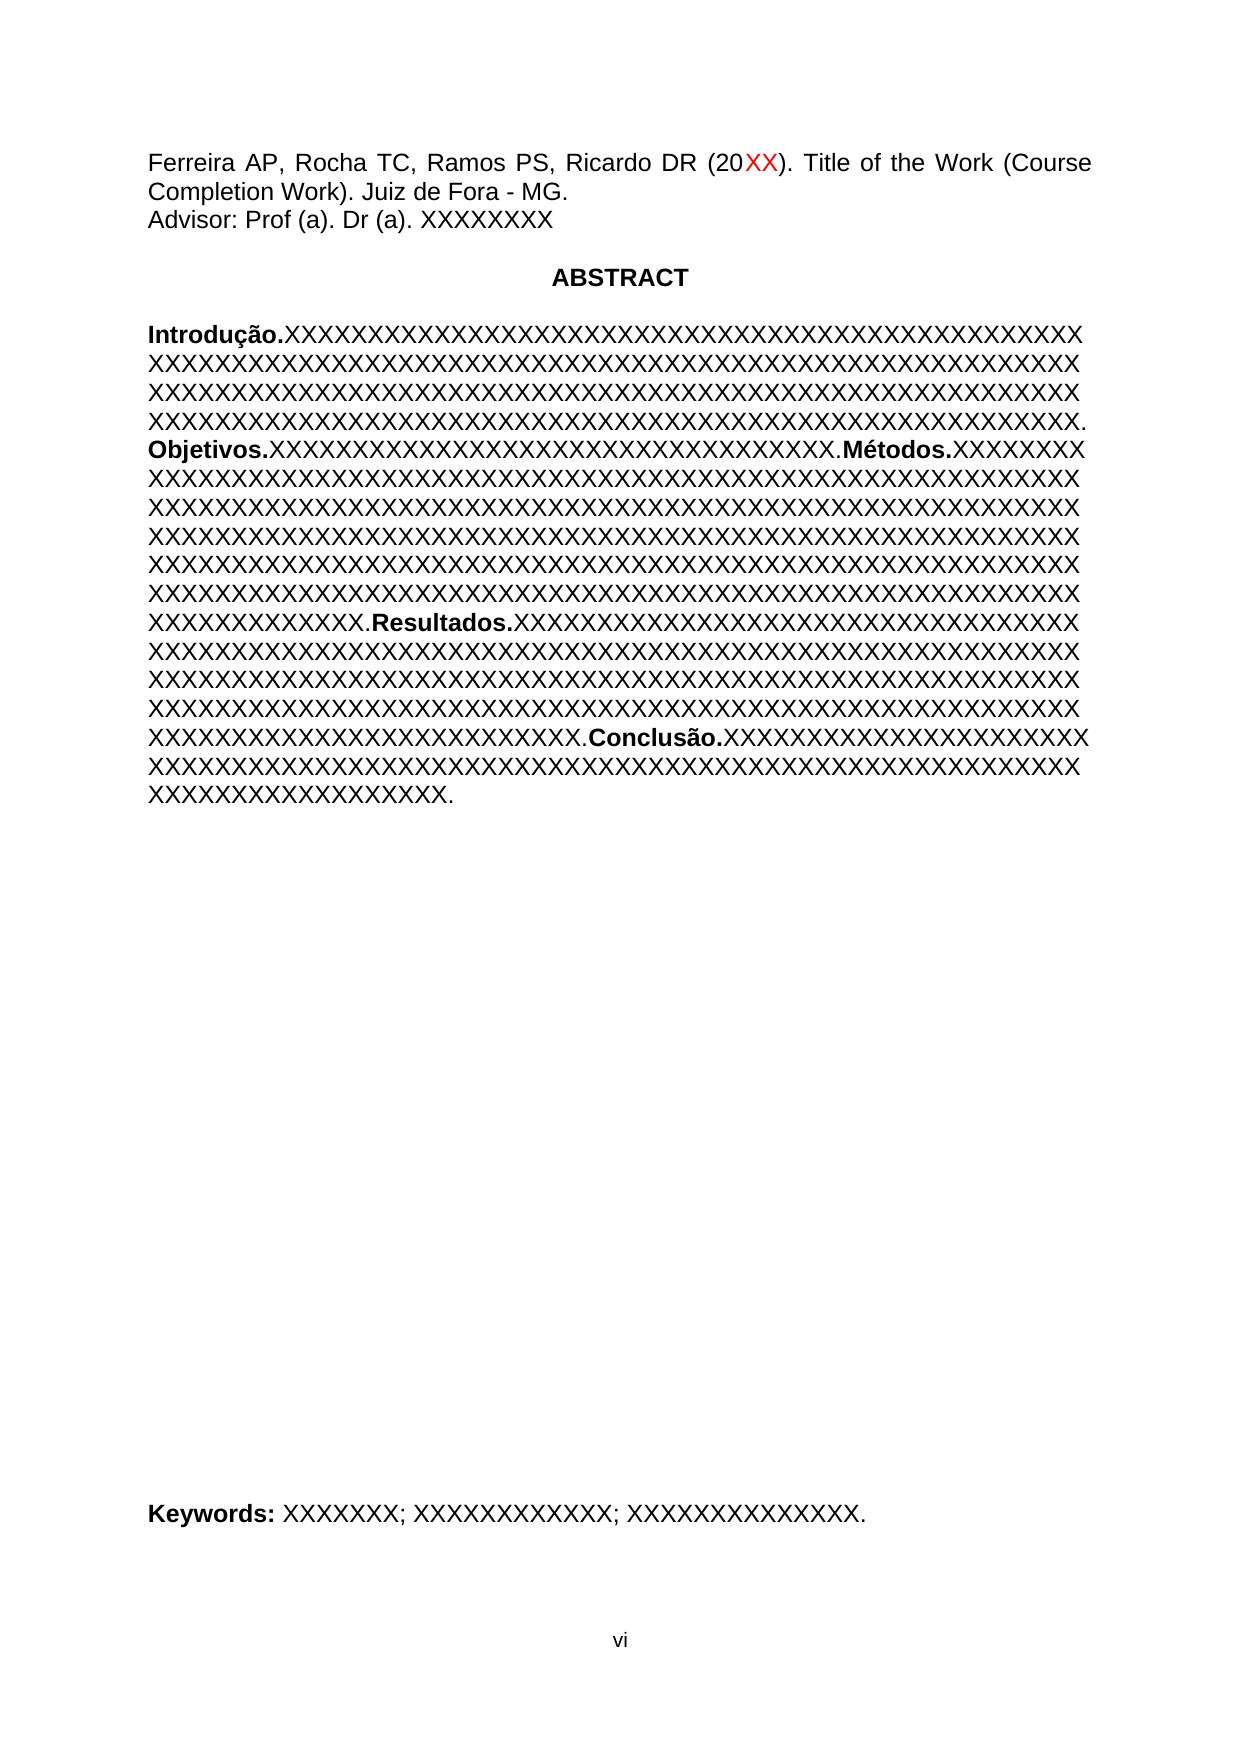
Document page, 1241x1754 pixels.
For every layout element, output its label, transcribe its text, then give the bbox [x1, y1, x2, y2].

text XXXXXXXXXXXXXXXXXXXXXXXXXXXXXXXXXXXXXXXXXXXXXXXXXXXXXXXXXXXXXXXXXXXXXXXXXXXXXXXXXXXXXXXXXXXXXXXXXXXXXXXXXXXXXXXXXXXXXXXXXXXXXXXXXXXXXXXXXXXXXXXXXXXXXXXXXXXXXXXXXXXXXXXX. Objetivos.XXXXXXXXXXXXXXXXXXXXXXXXXXXXXXXXXX.Métodos.XXXXXXXX [148, 349, 1092, 464]
text ABSTRACT [148, 263, 1092, 291]
text Keywords: XXXXXXX; XXXXXXXXXXXX; XXXXXXXXXXXXXX. [148, 1499, 1092, 1528]
text Advisor: Prof (a). Dr (a). XXXXXXXX [148, 205, 1092, 234]
text XXXXXXXXXXXXXXXXXXXXXXXXXXXXXXXXXXXXXXXXXXXXXXXXXXXXXXXXXXXXXXXXXXXXXXXXXXXXXXXXXXXXXXXXXXXXXXXXXXXXXXXXXXXXXXXXXXXXXXXXXXXXXXXXXXXXXXXXXXXXXXXXXXXXXXXXXXXXXXXXXXXXXXXXXXXXXXXXXXXXXXXXXXXXXXXXXXXXXXXXXXXXXXXXXXXXXXXXXXXXXXXXXXXXXXXXXXXXXXXXXXXXXXXXXXXXXXXXXXXXXXXXXXXXXXXXXXXXXXXXXXXXXXXXXXXXX.Resultados.XXXXXXXXXXXXXXXXXXXXXXXXXXXXXXXXXXXXXXXXXXXXXXXXXXXXXXXXXXXXXXXXXXXXXXXXXXXXXXXXXXXXXXXXXXXXXXXXXXXXXXXXXXXXXXXXXXXXXXXXXXXXXXXXXXXXXXXXXXXXXXXXXXXXXXXXXXXXXXXXXXXXXXXXXXXXXXXXXXXXXXXXXXXXXXXXXXXXXXXXXXXXXXXXXXXXXXXXXXXXXXXXXXXX.Conclusão.XXXXXXXXXXXXXXXXXXXXXXXXXXXXXXXXXXXXXXXXXXXXXXXXXXXXXXXXXXXXXXXXXXXXXXXXXXXXXXXXXXXXXXXXXXXXXXXX. [148, 464, 1092, 809]
text Ferreira AP, Rocha TC, Ramos PS, Ricardo DR (20XX). Title of the Work (Course Completion Work). Juiz de Fora - MG. [148, 148, 1092, 205]
text Introdução.XXXXXXXXXXXXXXXXXXXXXXXXXXXXXXXXXXXXXXXXXXXXXXXX [148, 320, 1092, 349]
